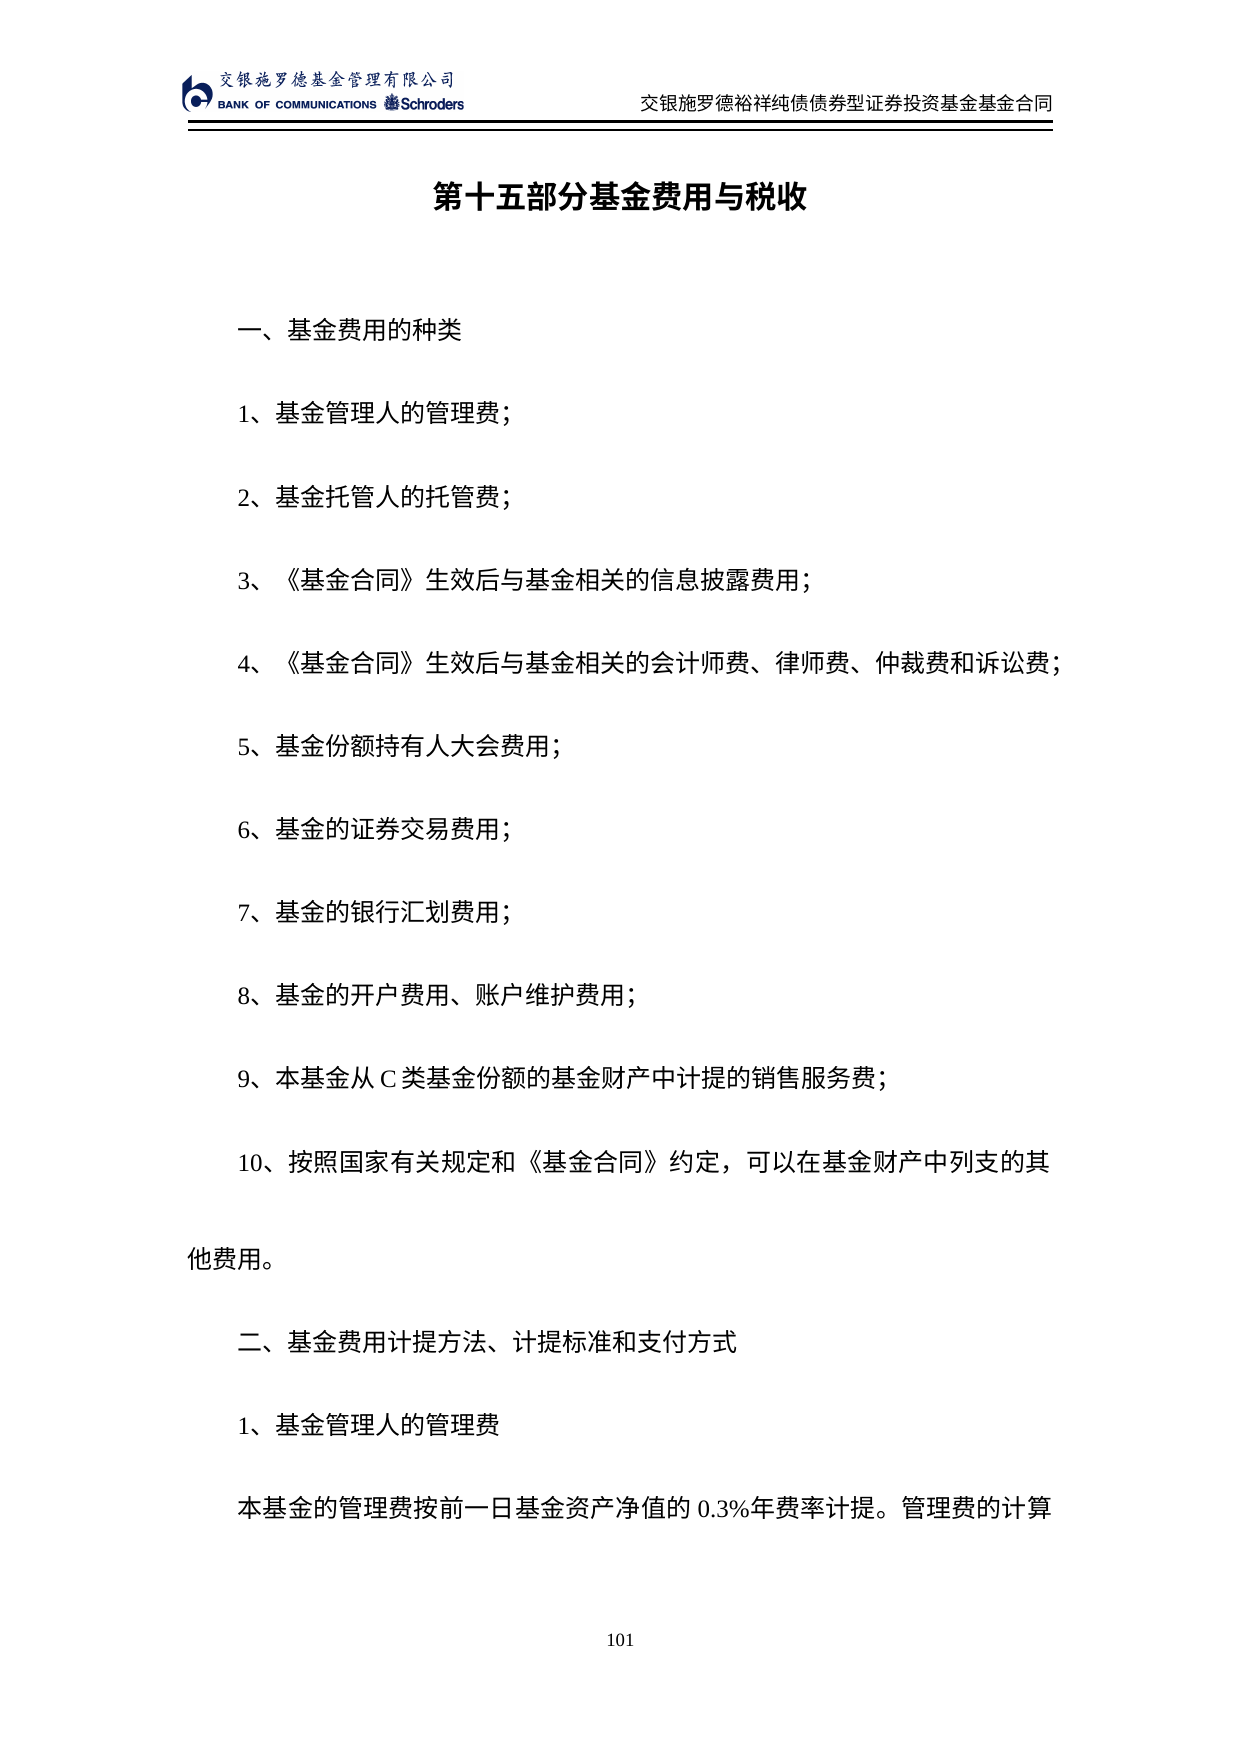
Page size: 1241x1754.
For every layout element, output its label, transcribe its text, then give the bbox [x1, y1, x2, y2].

text 5、基金份额持有人大会费用； [187, 712, 1053, 777]
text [187, 1474, 1053, 1539]
text 1、基金管理人的管理费； [187, 379, 1053, 444]
text 二、基金费用计提方法、计提标准和支付方式 [187, 1308, 1053, 1373]
text 8、基金的开户费用、账户维护费用； [187, 961, 1053, 1026]
text 6、基金的证券交易费用； [187, 795, 1053, 860]
text 3、《基金合同》生效后与基金相关的信息披露费用； [187, 546, 1053, 611]
text 2、基金托管人的托管费； [187, 463, 1053, 528]
text 10、按照国家有关规定和《基金合同》约定，可以在基金财产中列支的其他费用。 [187, 1128, 1053, 1290]
text 7、基金的银行汇划费用； [187, 878, 1053, 943]
subtitle 第十五部分基金费用与税收 [187, 162, 1053, 227]
text 1、基金管理人的管理费 [187, 1391, 1053, 1456]
picture [182, 71, 464, 112]
text 4、《基金合同》生效后与基金相关的会计师费、律师费、仲裁费和诉讼费； [187, 629, 1053, 694]
text 9、本基金从C类基金份额的基金财产中计提的销售服务费； [187, 1044, 1053, 1109]
text 一、基金费用的种类 [187, 296, 1053, 361]
